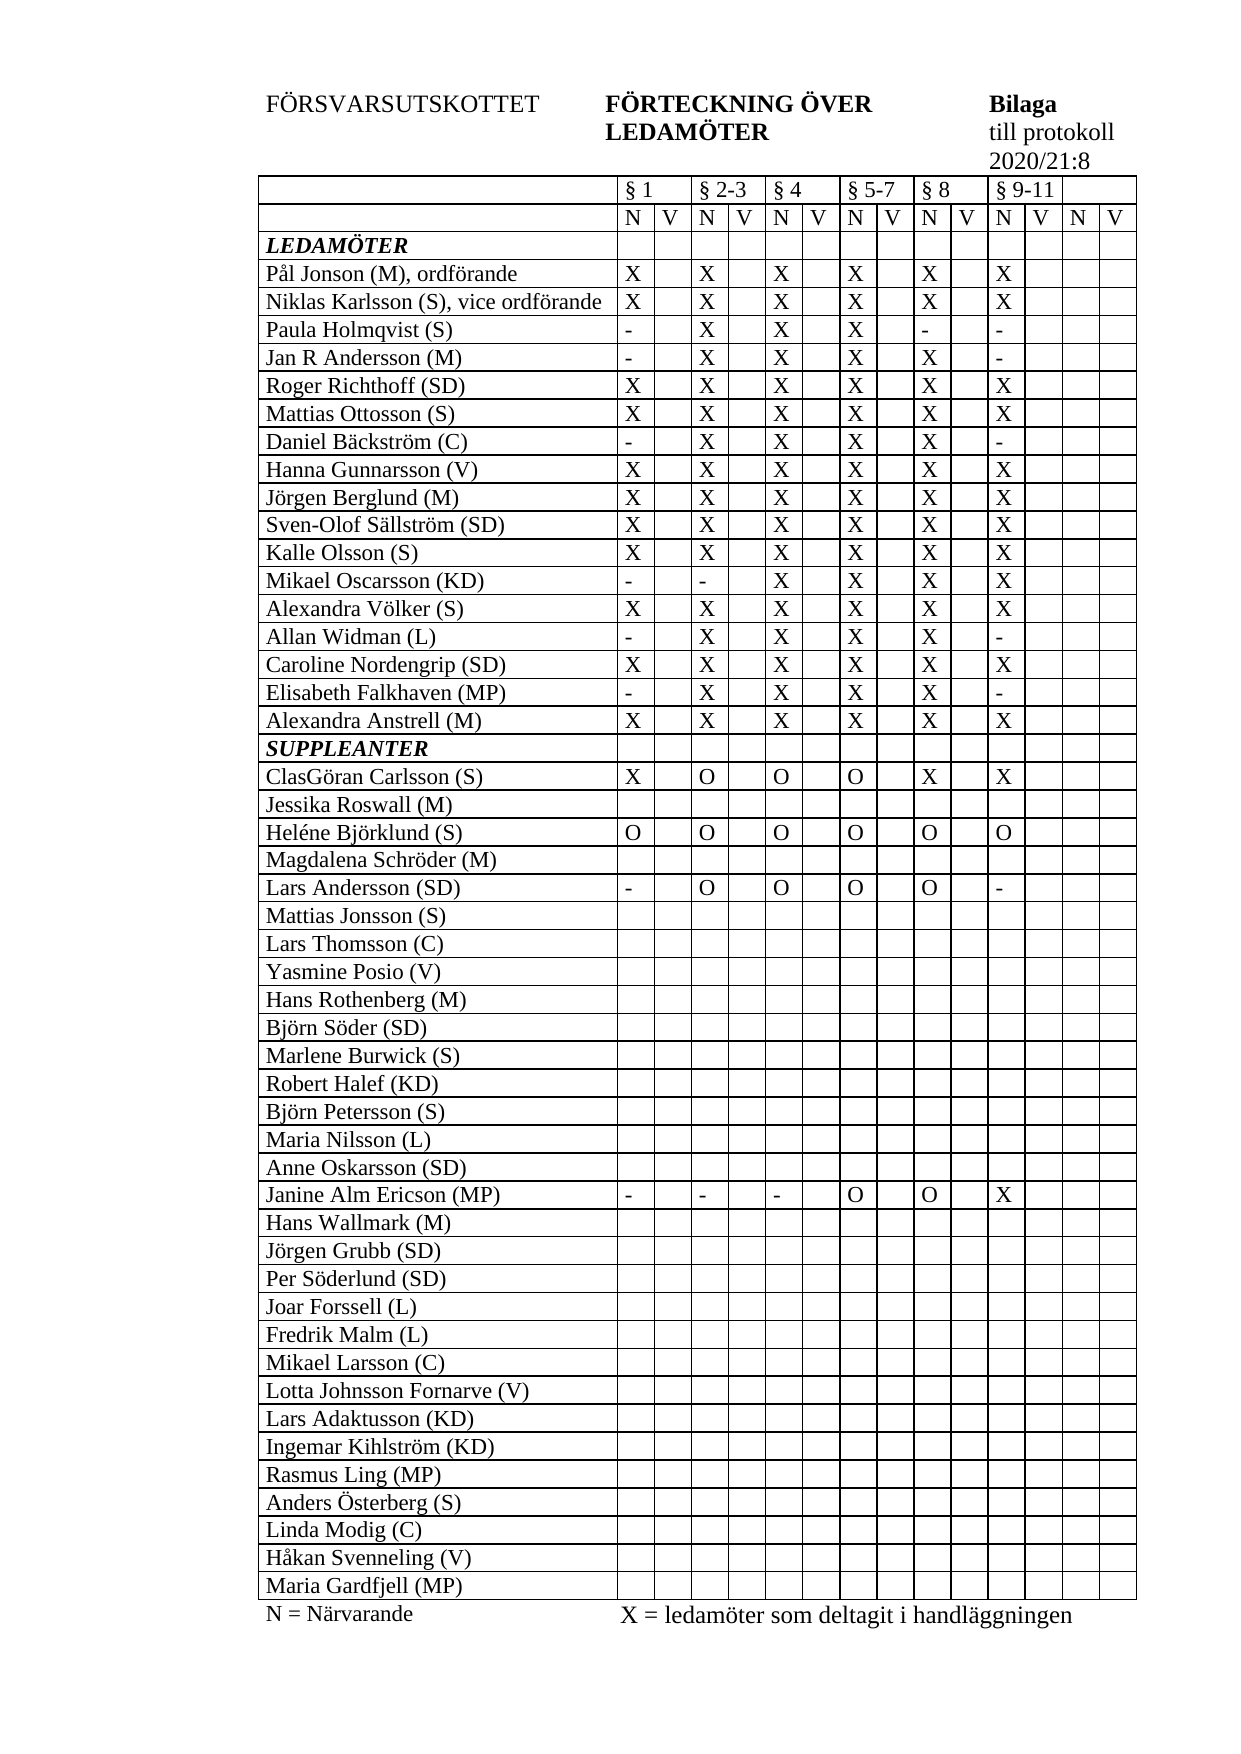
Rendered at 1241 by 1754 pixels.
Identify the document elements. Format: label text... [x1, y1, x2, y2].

table_cell X [692, 260, 728, 287]
table_cell X [618, 456, 654, 482]
table_cell X [618, 512, 654, 538]
table_cell [1063, 1237, 1099, 1264]
table_cell [915, 1210, 950, 1236]
table_cell [841, 986, 876, 1012]
table_cell [989, 735, 1024, 761]
table_cell [766, 1042, 802, 1068]
table_cell - [618, 567, 654, 594]
table_cell [1100, 1461, 1136, 1487]
table_cell X [915, 456, 950, 482]
table_cell [1026, 707, 1062, 733]
table_cell [766, 1321, 802, 1347]
table_cell [803, 1070, 839, 1096]
table_cell [915, 232, 950, 259]
table_cell [1063, 623, 1099, 649]
table_cell N [692, 205, 728, 231]
table_cell [952, 1014, 987, 1040]
table_cell [989, 1293, 1024, 1319]
table_cell X [692, 428, 728, 454]
table_cell [952, 232, 987, 259]
table_cell [618, 1349, 654, 1375]
table_cell [803, 1154, 839, 1180]
table_cell [1063, 1461, 1099, 1487]
table_cell [1063, 1014, 1099, 1040]
table_cell [803, 1042, 839, 1068]
table_cell X [989, 763, 1024, 789]
table_cell [655, 875, 691, 901]
table_cell [1100, 1405, 1136, 1431]
table_cell X [766, 372, 802, 398]
table_cell [655, 707, 691, 733]
table_cell [618, 986, 654, 1012]
table_cell [1100, 986, 1136, 1012]
table_cell [952, 260, 987, 287]
table_cell [803, 456, 839, 482]
table_cell [878, 1489, 913, 1515]
table_cell [878, 1014, 913, 1040]
table_cell [1026, 986, 1062, 1012]
table_cell X [841, 651, 876, 677]
table_cell [878, 260, 913, 287]
table_cell [1026, 1545, 1062, 1571]
table_cell [655, 484, 691, 510]
table_cell [1100, 1489, 1136, 1515]
table_cell [655, 763, 691, 789]
table_cell [1063, 707, 1099, 733]
table_cell - [989, 875, 1024, 901]
table_cell Roger Richthoff (SD) [259, 372, 617, 398]
table_cell ClasGöran Carlsson (S) [259, 763, 617, 789]
table_cell [655, 819, 691, 845]
table_cell X [915, 707, 950, 733]
table_cell [841, 1517, 876, 1543]
table_cell [878, 1545, 913, 1571]
table_cell X [766, 344, 802, 370]
table_cell [729, 232, 765, 259]
table_cell [915, 1377, 950, 1403]
table_cell Hanna Gunnarsson (V) [259, 456, 617, 482]
table_cell [1026, 260, 1062, 287]
table_cell [841, 1377, 876, 1403]
table_cell Lars Thomsson (C) [259, 930, 617, 957]
table_cell X [618, 651, 654, 677]
table_cell [1063, 1377, 1099, 1403]
table_cell [729, 1433, 765, 1459]
table_cell [692, 847, 728, 873]
table_cell [1063, 1210, 1099, 1236]
table_cell [1100, 540, 1136, 566]
table_cell [692, 1433, 728, 1459]
table_cell [655, 1321, 691, 1347]
table_cell X [766, 484, 802, 510]
table_cell [1063, 1293, 1099, 1319]
table_cell [618, 1572, 654, 1599]
table_cell X [841, 623, 876, 649]
table_cell [259, 205, 617, 231]
table_cell [655, 1545, 691, 1571]
table_cell [1100, 707, 1136, 733]
table_cell X [989, 400, 1024, 426]
table_cell X [841, 372, 876, 398]
table_cell - [989, 344, 1024, 370]
table_cell [1063, 679, 1099, 705]
table_cell V [803, 205, 839, 231]
table_cell X [989, 372, 1024, 398]
table_cell [655, 1293, 691, 1319]
table_cell [1026, 1405, 1062, 1431]
table_cell [952, 707, 987, 733]
table_cell [952, 1070, 987, 1096]
table_cell [1100, 1182, 1136, 1208]
table_cell [1026, 1433, 1062, 1459]
table_cell Paula Holmqvist (S) [259, 316, 617, 342]
table_cell [841, 791, 876, 817]
table_cell [1026, 1572, 1062, 1599]
table_cell [952, 1042, 987, 1068]
table_cell [1026, 232, 1062, 259]
table_cell Mikael Oscarsson (KD) [259, 567, 617, 594]
table_cell [1063, 316, 1099, 342]
table_cell Linda Modig (C) [259, 1517, 617, 1543]
table_cell X [618, 707, 654, 733]
table_cell X [989, 651, 1024, 677]
table_cell [878, 651, 913, 677]
table_cell [1100, 288, 1136, 314]
table_cell [989, 1461, 1024, 1487]
table_cell X [915, 623, 950, 649]
table_cell - [618, 679, 654, 705]
table_cell [655, 623, 691, 649]
table_cell X [618, 288, 654, 314]
table_cell [915, 1461, 950, 1487]
table_cell [1100, 512, 1136, 538]
table_cell [1063, 847, 1099, 873]
table_cell [1026, 819, 1062, 845]
table_cell X [841, 316, 876, 342]
table_cell [655, 372, 691, 398]
table_cell [915, 1014, 950, 1040]
table_cell [1100, 484, 1136, 510]
table_cell [841, 1461, 876, 1487]
table_cell [1026, 763, 1062, 789]
table_cell [989, 1349, 1024, 1375]
table_cell Lotta Johnsson Fornarve (V) [259, 1377, 617, 1403]
table_cell - [766, 1182, 802, 1208]
table_cell [803, 1545, 839, 1571]
table_cell [878, 1349, 913, 1375]
table_cell - [692, 567, 728, 594]
table_cell [692, 1517, 728, 1543]
table_cell [692, 958, 728, 984]
table_cell [766, 986, 802, 1012]
table_cell X [692, 344, 728, 370]
table_cell Hans Wallmark (M) [259, 1210, 617, 1236]
table_cell Rasmus Ling (MP) [259, 1461, 617, 1487]
table_cell [618, 1461, 654, 1487]
table_cell [841, 1293, 876, 1319]
table_cell [878, 791, 913, 817]
table_cell [1063, 512, 1099, 538]
table_cell [878, 679, 913, 705]
table_cell [729, 1489, 765, 1515]
table_cell [878, 735, 913, 761]
table_cell X [841, 707, 876, 733]
table_cell [1100, 1070, 1136, 1096]
table_cell [766, 1377, 802, 1403]
table_cell [655, 316, 691, 342]
table_cell [841, 735, 876, 761]
table_cell [692, 1321, 728, 1347]
table_cell Mattias Jonsson (S) [259, 902, 617, 929]
table_cell [1100, 428, 1136, 454]
table_cell [1100, 1349, 1136, 1375]
table_cell [692, 1461, 728, 1487]
table_cell [766, 1126, 802, 1152]
table_cell [952, 567, 987, 594]
table_cell [766, 1489, 802, 1515]
table_cell [878, 316, 913, 342]
table_cell [915, 986, 950, 1012]
table_cell [952, 1489, 987, 1515]
table_cell [1063, 1349, 1099, 1375]
table_cell [952, 288, 987, 314]
table_cell [803, 679, 839, 705]
table_cell O [766, 763, 802, 789]
table_cell [989, 1489, 1024, 1515]
table_cell [766, 1545, 802, 1571]
table_cell X [841, 288, 876, 314]
table_cell [803, 819, 839, 845]
table_cell [1063, 1321, 1099, 1347]
table_cell Alexandra Anstrell (M) [259, 707, 617, 733]
table_cell Heléne Björklund (S) [259, 819, 617, 845]
table_cell Yasmine Posio (V) [259, 958, 617, 984]
table_cell X [692, 512, 728, 538]
table_cell [766, 791, 802, 817]
table_cell [1063, 763, 1099, 789]
table_cell Marlene Burwick (S) [259, 1042, 617, 1068]
table_cell [1026, 1154, 1062, 1180]
table_cell [618, 1098, 654, 1124]
table_cell [729, 316, 765, 342]
table_cell [766, 1293, 802, 1319]
table_cell [729, 847, 765, 873]
table_cell [952, 679, 987, 705]
table_cell [878, 428, 913, 454]
table_cell Per Söderlund (SD) [259, 1265, 617, 1292]
table_cell [655, 1126, 691, 1152]
table_cell X [989, 1182, 1024, 1208]
table_cell X [915, 484, 950, 510]
table_cell [1026, 1098, 1062, 1124]
table_cell X [766, 512, 802, 538]
table_cell [729, 1405, 765, 1431]
table_cell [841, 1405, 876, 1431]
table_cell [878, 1182, 913, 1208]
table_cell [878, 1461, 913, 1487]
table_cell X [618, 595, 654, 622]
table_cell [692, 1405, 728, 1431]
table_cell [1026, 1210, 1062, 1236]
table_cell Magdalena Schröder (M) [259, 847, 617, 873]
table_cell LEDAMÖTER [259, 232, 617, 259]
table_cell [952, 958, 987, 984]
table_cell [729, 1293, 765, 1319]
table_cell [803, 1210, 839, 1236]
table_cell [692, 902, 728, 929]
table_cell [803, 1321, 839, 1347]
table_cell [989, 1237, 1024, 1264]
table_cell [989, 1210, 1024, 1236]
table_cell X [841, 344, 876, 370]
table_cell [952, 456, 987, 482]
table_cell [952, 1545, 987, 1571]
table_cell [1026, 288, 1062, 314]
table_cell [989, 1377, 1024, 1403]
table_cell [1100, 679, 1136, 705]
table_cell [1100, 623, 1136, 649]
table_cell [878, 902, 913, 929]
table_cell X [915, 567, 950, 594]
table_cell [878, 372, 913, 398]
table_cell [1026, 1321, 1062, 1347]
table_cell [655, 1070, 691, 1096]
table_cell [1063, 930, 1099, 957]
table_cell X [989, 484, 1024, 510]
table_cell [1100, 763, 1136, 789]
table_cell - [618, 344, 654, 370]
table_cell [841, 902, 876, 929]
table_cell [878, 512, 913, 538]
table_cell [1026, 1489, 1062, 1515]
table_cell Kalle Olsson (S) [259, 540, 617, 566]
table_cell X [692, 456, 728, 482]
table_cell [841, 1265, 876, 1292]
table_cell [989, 847, 1024, 873]
table_cell X [841, 484, 876, 510]
table_cell Caroline Nordengrip (SD) [259, 651, 617, 677]
table_cell [1100, 344, 1136, 370]
table_cell N [989, 205, 1024, 231]
table_cell [1063, 428, 1099, 454]
table_cell O [841, 763, 876, 789]
table_cell [989, 1265, 1024, 1292]
table_cell [692, 1545, 728, 1571]
table_cell [1026, 791, 1062, 817]
table_cell [1100, 456, 1136, 482]
table_cell [655, 288, 691, 314]
table_cell [655, 1237, 691, 1264]
table_cell [915, 847, 950, 873]
table_cell [618, 1545, 654, 1571]
table_cell [989, 791, 1024, 817]
table_cell [952, 875, 987, 901]
table_cell [618, 1265, 654, 1292]
table_cell [841, 1433, 876, 1459]
table_cell [655, 791, 691, 817]
table_cell O [915, 819, 950, 845]
table_cell [841, 1237, 876, 1264]
table_cell [952, 1098, 987, 1124]
table_cell [1063, 1405, 1099, 1431]
table_cell [841, 1070, 876, 1096]
table_cell [803, 1014, 839, 1040]
table_cell [692, 1070, 728, 1096]
table_cell [1100, 819, 1136, 845]
table_cell [655, 400, 691, 426]
table_cell [692, 1210, 728, 1236]
table_cell [729, 1098, 765, 1124]
table_cell [1100, 1098, 1136, 1124]
table_cell [655, 930, 691, 957]
table_cell [766, 1014, 802, 1040]
table_cell § 2-3 [692, 177, 765, 203]
table_cell [989, 1405, 1024, 1431]
table_cell [878, 1572, 913, 1599]
table_cell X [915, 260, 950, 287]
table_cell X [915, 428, 950, 454]
table_cell [803, 1182, 839, 1208]
table_cell [952, 902, 987, 929]
table_cell [952, 540, 987, 566]
table_cell [655, 595, 691, 622]
table_cell [1026, 847, 1062, 873]
table_cell [878, 1517, 913, 1543]
table_cell X [841, 428, 876, 454]
table_cell [1063, 819, 1099, 845]
table_cell [766, 1265, 802, 1292]
table_cell [766, 902, 802, 929]
table_cell [1026, 1042, 1062, 1068]
table_cell - [618, 428, 654, 454]
table_cell [692, 1293, 728, 1319]
table_cell [618, 1237, 654, 1264]
table_cell [841, 1545, 876, 1571]
table_cell X [692, 679, 728, 705]
table_cell [729, 1210, 765, 1236]
table_cell [878, 1042, 913, 1068]
table_cell [878, 1405, 913, 1431]
table_cell [915, 902, 950, 929]
table_cell [655, 1154, 691, 1180]
table_cell [1100, 1517, 1136, 1543]
table_cell [878, 400, 913, 426]
table_cell [878, 958, 913, 984]
table_cell - [915, 316, 950, 342]
table_cell [729, 902, 765, 929]
table_cell X [766, 428, 802, 454]
table_cell Maria Nilsson (L) [259, 1126, 617, 1152]
table_cell [952, 1293, 987, 1319]
table_cell X [915, 540, 950, 566]
table_cell [1063, 1517, 1099, 1543]
table_cell [1100, 1293, 1136, 1319]
table_cell [655, 540, 691, 566]
table_cell [692, 1154, 728, 1180]
table_cell V [1026, 205, 1062, 231]
table_cell [1063, 1126, 1099, 1152]
table_cell [803, 1293, 839, 1319]
table_cell [618, 902, 654, 929]
table_cell X [915, 344, 950, 370]
table_header FÖRSVARSUTSKOTTET [258, 89, 598, 175]
table_cell [1063, 1545, 1099, 1571]
table_cell X [618, 372, 654, 398]
table_cell [915, 735, 950, 761]
table_cell [1063, 958, 1099, 984]
table_cell [729, 428, 765, 454]
table_cell O [915, 875, 950, 901]
table_cell SUPPLEANTER [259, 735, 617, 761]
table_cell X [915, 595, 950, 622]
table_cell [989, 1098, 1024, 1124]
table_cell [766, 1098, 802, 1124]
table_cell [655, 1489, 691, 1515]
table_cell X [841, 456, 876, 482]
table_cell § 8 [915, 177, 987, 203]
table_cell [803, 567, 839, 594]
table_cell [841, 1042, 876, 1068]
table_cell [618, 1517, 654, 1543]
table_cell [729, 1572, 765, 1599]
table_cell [915, 1154, 950, 1180]
table_cell [729, 1545, 765, 1571]
table_cell [1026, 595, 1062, 622]
table_cell [655, 1042, 691, 1068]
table_cell [952, 623, 987, 649]
table_cell [1026, 344, 1062, 370]
table_cell [989, 930, 1024, 957]
table_cell [952, 1182, 987, 1208]
table_cell [841, 1126, 876, 1152]
table_cell [952, 428, 987, 454]
table_cell [729, 288, 765, 314]
table_cell [618, 791, 654, 817]
table_cell [803, 623, 839, 649]
table_cell [1063, 595, 1099, 622]
table_cell [729, 1182, 765, 1208]
table_cell X [915, 400, 950, 426]
table_cell [1100, 1265, 1136, 1292]
table_cell [655, 232, 691, 259]
table_cell [729, 372, 765, 398]
table_cell X [766, 567, 802, 594]
table_cell [841, 958, 876, 984]
table_cell - [618, 875, 654, 901]
table_cell [803, 763, 839, 789]
table_cell [989, 1433, 1024, 1459]
table_cell § 9-11 [989, 177, 1062, 203]
table_cell [655, 1572, 691, 1599]
table_cell [729, 1014, 765, 1040]
table_cell - [989, 316, 1024, 342]
table_cell V [952, 205, 987, 231]
table_cell [878, 288, 913, 314]
table_cell [692, 986, 728, 1012]
table_cell Håkan Svenneling (V) [259, 1545, 617, 1571]
table_header Bilaga till protokoll 2020/21:8 [982, 89, 1136, 175]
table_cell [803, 902, 839, 929]
table_cell [803, 1126, 839, 1152]
table_cell - [618, 1182, 654, 1208]
table_cell [878, 1293, 913, 1319]
table_cell [952, 735, 987, 761]
table_cell [989, 1126, 1024, 1152]
table_cell X [766, 679, 802, 705]
table_cell [729, 456, 765, 482]
table_cell X [989, 567, 1024, 594]
table_cell Jörgen Grubb (SD) [259, 1237, 617, 1264]
table_header FÖRTECKNING ÖVER LEDAMÖTER [598, 89, 982, 175]
table_cell [1063, 651, 1099, 677]
table_cell [766, 1349, 802, 1375]
table_cell [989, 1070, 1024, 1096]
table_cell X [989, 595, 1024, 622]
table_cell [729, 707, 765, 733]
table_cell [1100, 1014, 1136, 1040]
table_cell [766, 1237, 802, 1264]
table_cell [1063, 1070, 1099, 1096]
table_cell X [766, 707, 802, 733]
table_cell X [766, 400, 802, 426]
table_cell [878, 456, 913, 482]
table_cell [1063, 260, 1099, 287]
table_cell [618, 1293, 654, 1319]
table_cell [1063, 177, 1136, 203]
table_cell [915, 930, 950, 957]
table_cell [766, 1461, 802, 1487]
table_cell [655, 1349, 691, 1375]
table_cell [1026, 1461, 1062, 1487]
table_cell [952, 316, 987, 342]
table_cell [729, 1517, 765, 1543]
table_cell N [915, 205, 950, 231]
table_cell [989, 958, 1024, 984]
table_cell [915, 1070, 950, 1096]
table_cell O [841, 819, 876, 845]
table_cell [1026, 958, 1062, 984]
table_cell [989, 1154, 1024, 1180]
table_cell [952, 484, 987, 510]
table_cell [878, 875, 913, 901]
table_cell [1026, 902, 1062, 929]
table_cell [1026, 512, 1062, 538]
table_cell [729, 1154, 765, 1180]
table_cell [655, 902, 691, 929]
table_cell [766, 735, 802, 761]
table_cell [952, 930, 987, 957]
table_cell [618, 1377, 654, 1403]
table_cell [729, 651, 765, 677]
table_cell X [766, 316, 802, 342]
table_cell X [766, 288, 802, 314]
table_cell [692, 1572, 728, 1599]
table_cell [1063, 875, 1099, 901]
table_cell [803, 1349, 839, 1375]
table_cell [1026, 651, 1062, 677]
table_cell [803, 651, 839, 677]
table_cell [692, 1489, 728, 1515]
table_cell X [692, 372, 728, 398]
table_cell [1026, 1070, 1062, 1096]
table_cell X [841, 679, 876, 705]
table_cell X [989, 456, 1024, 482]
table_cell [729, 540, 765, 566]
table_cell Hans Rothenberg (M) [259, 986, 617, 1012]
table_cell § 1 [618, 177, 691, 203]
table_cell Ingemar Kihlström (KD) [259, 1433, 617, 1459]
table_cell X [915, 679, 950, 705]
table_cell [692, 735, 728, 761]
table_cell [878, 1321, 913, 1347]
table_cell [803, 1265, 839, 1292]
table_cell [952, 372, 987, 398]
table_cell [766, 1154, 802, 1180]
table_cell [952, 651, 987, 677]
table_cell X [766, 623, 802, 649]
table_cell [766, 1070, 802, 1096]
table_cell Mikael Larsson (C) [259, 1349, 617, 1375]
table_cell X [915, 288, 950, 314]
table_cell [841, 232, 876, 259]
table_cell V [878, 205, 913, 231]
table_cell [915, 1042, 950, 1068]
table_cell [766, 232, 802, 259]
table_cell Pål Jonson (M), ordförande [259, 260, 617, 287]
table_cell Sven-Olof Sällström (SD) [259, 512, 617, 538]
table_cell [729, 400, 765, 426]
table_cell [729, 930, 765, 957]
table_cell [618, 1070, 654, 1096]
table_cell [803, 232, 839, 259]
table_cell Jörgen Berglund (M) [259, 484, 617, 510]
table_cell O [841, 1182, 876, 1208]
table_cell [1026, 1377, 1062, 1403]
table_cell [655, 958, 691, 984]
table_cell [729, 595, 765, 622]
table_cell [1026, 1014, 1062, 1040]
table_cell [952, 344, 987, 370]
table_cell [655, 1265, 691, 1292]
table_cell [692, 1126, 728, 1152]
table_cell [803, 1489, 839, 1515]
table_cell [1063, 1154, 1099, 1180]
table_cell [1063, 1572, 1099, 1599]
table_cell [989, 1545, 1024, 1571]
table_cell [952, 847, 987, 873]
table_cell [729, 512, 765, 538]
table_cell [915, 1545, 950, 1571]
table_cell [1100, 735, 1136, 761]
table_cell [729, 986, 765, 1012]
table_cell [766, 1405, 802, 1431]
table_cell [692, 1042, 728, 1068]
table_cell [692, 1098, 728, 1124]
table_cell N [618, 205, 654, 231]
table_cell [655, 1014, 691, 1040]
table_cell [878, 567, 913, 594]
table_cell [1026, 735, 1062, 761]
table_cell [729, 1126, 765, 1152]
table_cell Allan Widman (L) [259, 623, 617, 649]
table_cell [729, 819, 765, 845]
table_cell [915, 958, 950, 984]
table_cell [1063, 1182, 1099, 1208]
table_cell Niklas Karlsson (S), vice ordförande [259, 288, 617, 314]
table_cell [1063, 791, 1099, 817]
table_cell [1026, 1349, 1062, 1375]
table_cell O [766, 819, 802, 845]
table_cell [803, 316, 839, 342]
table_cell [878, 1154, 913, 1180]
table_cell [655, 679, 691, 705]
table_cell [1026, 372, 1062, 398]
table_cell [1063, 400, 1099, 426]
table_cell [803, 428, 839, 454]
table_cell [1026, 1265, 1062, 1292]
table_cell [952, 1433, 987, 1459]
table_cell [1063, 456, 1099, 482]
table_cell [989, 1572, 1024, 1599]
table_cell [841, 1489, 876, 1515]
table_cell X [841, 260, 876, 287]
table_cell [1100, 1237, 1136, 1264]
table_cell [915, 1517, 950, 1543]
table_cell [1100, 567, 1136, 594]
table_cell [878, 232, 913, 259]
table_cell X [841, 567, 876, 594]
table_cell [878, 1265, 913, 1292]
table_cell [729, 735, 765, 761]
table_cell [1026, 316, 1062, 342]
table_cell [878, 1433, 913, 1459]
table_cell [1100, 1210, 1136, 1236]
table_cell [1063, 1042, 1099, 1068]
table_cell [692, 232, 728, 259]
table_cell Janine Alm Ericson (MP) [259, 1182, 617, 1208]
table_cell - [692, 1182, 728, 1208]
table_cell Jan R Andersson (M) [259, 344, 617, 370]
table_cell [1100, 1321, 1136, 1347]
table_cell [803, 1461, 839, 1487]
table_cell [1063, 484, 1099, 510]
table_cell [878, 1377, 913, 1403]
table_cell [1026, 1126, 1062, 1152]
table_cell [1063, 372, 1099, 398]
table_cell [915, 1126, 950, 1152]
table_cell X [915, 512, 950, 538]
table_cell [618, 232, 654, 259]
table_cell [1063, 232, 1099, 259]
table_cell N [1063, 205, 1099, 231]
table_cell [1063, 540, 1099, 566]
table_cell [1026, 623, 1062, 649]
table_cell [952, 1377, 987, 1403]
table_cell X [841, 512, 876, 538]
table_cell [655, 651, 691, 677]
table_cell [1100, 1572, 1136, 1599]
table_cell N [841, 205, 876, 231]
table_cell [952, 1210, 987, 1236]
table_cell [618, 1154, 654, 1180]
table_cell X [989, 260, 1024, 287]
table_cell [952, 595, 987, 622]
table_cell - [989, 428, 1024, 454]
table_cell [729, 791, 765, 817]
table_cell [915, 1349, 950, 1375]
table_cell [915, 1433, 950, 1459]
table_cell X [841, 540, 876, 566]
table_cell [1063, 567, 1099, 594]
table_cell [729, 1377, 765, 1403]
table_cell [803, 400, 839, 426]
table_cell [1063, 735, 1099, 761]
table_cell [1100, 232, 1136, 259]
table_cell [803, 875, 839, 901]
table_cell [878, 763, 913, 789]
table_cell - [989, 679, 1024, 705]
table_cell [952, 986, 987, 1012]
table_cell [1063, 344, 1099, 370]
table_cell [729, 260, 765, 287]
table_cell [878, 1126, 913, 1152]
table_cell [1100, 372, 1136, 398]
table_cell [803, 707, 839, 733]
table_cell [618, 1433, 654, 1459]
table_cell X [841, 400, 876, 426]
table_cell Maria Gardfjell (MP) [259, 1572, 617, 1599]
table_cell X = ledamöter som deltagit i handläggningen [613, 1600, 1136, 1629]
table_cell [841, 1098, 876, 1124]
table_cell [729, 344, 765, 370]
table_cell [989, 1517, 1024, 1543]
table_cell [1026, 1237, 1062, 1264]
table_cell [766, 1210, 802, 1236]
table_cell [1026, 540, 1062, 566]
table_cell [803, 1517, 839, 1543]
table_cell [952, 1405, 987, 1431]
table_cell X [766, 651, 802, 677]
table_cell [878, 1098, 913, 1124]
table_cell X [915, 372, 950, 398]
table_cell [692, 791, 728, 817]
table_cell [729, 1042, 765, 1068]
table_cell [841, 847, 876, 873]
table_cell [655, 1182, 691, 1208]
table_cell N = Närvarande [258, 1600, 612, 1629]
table_cell X [618, 400, 654, 426]
table_cell [1026, 1293, 1062, 1319]
table_cell [952, 1265, 987, 1292]
table_cell X [841, 595, 876, 622]
table_cell O [766, 875, 802, 901]
table_cell [878, 1237, 913, 1264]
table_cell [803, 930, 839, 957]
table_cell X [989, 288, 1024, 314]
table_cell [1026, 875, 1062, 901]
table_cell [1100, 902, 1136, 929]
table_cell [952, 763, 987, 789]
table_cell [655, 735, 691, 761]
table_cell [1100, 1154, 1136, 1180]
table_cell O [692, 875, 728, 901]
table_cell X [618, 484, 654, 510]
table_cell [618, 1405, 654, 1431]
table_cell O [692, 819, 728, 845]
table_cell [952, 512, 987, 538]
table_cell [1100, 1377, 1136, 1403]
table_cell [989, 1014, 1024, 1040]
table_cell [878, 595, 913, 622]
table_cell [915, 1321, 950, 1347]
table_cell Fredrik Malm (L) [259, 1321, 617, 1347]
table_cell [952, 1126, 987, 1152]
table_cell [618, 958, 654, 984]
table_cell V [655, 205, 691, 231]
table_cell Björn Petersson (S) [259, 1098, 617, 1124]
table_cell [803, 735, 839, 761]
table_cell [803, 958, 839, 984]
table_cell [618, 1126, 654, 1152]
table_cell [803, 986, 839, 1012]
table_cell [803, 1572, 839, 1599]
table_cell X [692, 316, 728, 342]
table_cell O [841, 875, 876, 901]
table_cell [729, 1237, 765, 1264]
table_cell [803, 1433, 839, 1459]
table_cell [952, 1237, 987, 1264]
table_cell N [766, 205, 802, 231]
table_cell X [989, 540, 1024, 566]
table_cell [1026, 456, 1062, 482]
table_cell [803, 512, 839, 538]
table_cell [952, 819, 987, 845]
table_cell [692, 1265, 728, 1292]
table_cell [655, 567, 691, 594]
table_cell O [692, 763, 728, 789]
table_cell [878, 819, 913, 845]
table_cell [1100, 316, 1136, 342]
table_cell [803, 595, 839, 622]
table_cell [1026, 400, 1062, 426]
table_cell [841, 1210, 876, 1236]
table_cell [878, 1210, 913, 1236]
table_cell [618, 1489, 654, 1515]
table_cell [1100, 875, 1136, 901]
table_cell [1063, 902, 1099, 929]
table_cell [1100, 930, 1136, 957]
table_cell [1063, 1433, 1099, 1459]
table_cell O [618, 819, 654, 845]
table_cell X [989, 707, 1024, 733]
table_cell [655, 456, 691, 482]
table_cell O [989, 819, 1024, 845]
table_cell Alexandra Völker (S) [259, 595, 617, 622]
table_cell [841, 930, 876, 957]
table_cell [803, 847, 839, 873]
table_cell X [692, 595, 728, 622]
table_cell X [692, 484, 728, 510]
table_cell [655, 1377, 691, 1403]
table_cell X [692, 651, 728, 677]
table_cell [729, 875, 765, 901]
table_cell Robert Halef (KD) [259, 1070, 617, 1096]
table_cell [803, 540, 839, 566]
table_cell [766, 930, 802, 957]
table_cell X [766, 595, 802, 622]
table_cell - [618, 623, 654, 649]
table_cell Elisabeth Falkhaven (MP) [259, 679, 617, 705]
table_cell [1026, 428, 1062, 454]
table_cell [1026, 567, 1062, 594]
table_cell X [766, 260, 802, 287]
table_cell [878, 344, 913, 370]
table_cell [989, 986, 1024, 1012]
table_cell [878, 484, 913, 510]
table_cell [952, 1321, 987, 1347]
table_cell [915, 1293, 950, 1319]
table_cell [952, 1517, 987, 1543]
table_cell [878, 986, 913, 1012]
table_cell [915, 1098, 950, 1124]
table_cell Lars Andersson (SD) [259, 875, 617, 901]
table_cell - [989, 623, 1024, 649]
table_cell § 5-7 [841, 177, 913, 203]
table_cell [915, 1572, 950, 1599]
table_cell [952, 400, 987, 426]
table_cell Anne Oskarsson (SD) [259, 1154, 617, 1180]
table_cell Lars Adaktusson (KD) [259, 1405, 617, 1431]
table_cell [878, 623, 913, 649]
table_cell [989, 1042, 1024, 1068]
table_cell X [692, 400, 728, 426]
table_cell [729, 1265, 765, 1292]
table_cell X [766, 456, 802, 482]
table_cell [989, 902, 1024, 929]
table_cell [803, 1098, 839, 1124]
table_cell X [989, 512, 1024, 538]
table_cell [878, 707, 913, 733]
table_cell [803, 372, 839, 398]
table_cell [655, 1517, 691, 1543]
table_cell § 4 [766, 177, 839, 203]
table_cell [655, 1461, 691, 1487]
table_cell X [618, 763, 654, 789]
table_cell [729, 623, 765, 649]
table_cell [729, 567, 765, 594]
table_cell X [692, 540, 728, 566]
table_cell [729, 1070, 765, 1096]
table_cell [803, 1377, 839, 1403]
table_cell [803, 484, 839, 510]
table_cell [1063, 1489, 1099, 1515]
table_cell [1100, 400, 1136, 426]
table_cell [915, 791, 950, 817]
table_cell [766, 958, 802, 984]
table_cell [952, 1461, 987, 1487]
table_cell [915, 1265, 950, 1292]
table_cell [729, 763, 765, 789]
table_cell [1100, 651, 1136, 677]
table_cell X [692, 707, 728, 733]
table_cell [915, 1237, 950, 1264]
table_cell [766, 1433, 802, 1459]
table_cell [841, 1321, 876, 1347]
table_cell [618, 1321, 654, 1347]
table_cell [841, 1014, 876, 1040]
table_cell [766, 1517, 802, 1543]
table_cell [655, 260, 691, 287]
table_cell [692, 1377, 728, 1403]
table_cell [803, 1237, 839, 1264]
table_cell [692, 930, 728, 957]
table_cell [655, 344, 691, 370]
table_cell [729, 679, 765, 705]
table_cell [952, 1572, 987, 1599]
table_cell [655, 1405, 691, 1431]
table_cell [1100, 958, 1136, 984]
table_cell Anders Österberg (S) [259, 1489, 617, 1515]
table_cell [1100, 1126, 1136, 1152]
table_cell [803, 344, 839, 370]
table_cell X [915, 763, 950, 789]
table_cell [1100, 260, 1136, 287]
table_cell [655, 1098, 691, 1124]
table_cell [692, 1349, 728, 1375]
table_cell [952, 1154, 987, 1180]
table_cell [878, 930, 913, 957]
table_cell [803, 791, 839, 817]
table_cell V [1100, 205, 1136, 231]
table_cell - [618, 316, 654, 342]
table_cell [989, 1321, 1024, 1347]
table_cell [692, 1237, 728, 1264]
table_cell [915, 1405, 950, 1431]
table_cell [692, 1014, 728, 1040]
table_cell Joar Forssell (L) [259, 1293, 617, 1319]
table_cell X [766, 540, 802, 566]
table_cell X [618, 540, 654, 566]
table_cell X [692, 288, 728, 314]
table_cell [841, 1154, 876, 1180]
table_cell [1063, 1098, 1099, 1124]
table_cell [989, 232, 1024, 259]
table_cell [655, 1433, 691, 1459]
table_cell [766, 847, 802, 873]
table_cell [259, 177, 617, 203]
table_cell [1026, 484, 1062, 510]
table_cell Mattias Ottosson (S) [259, 400, 617, 426]
table_cell Björn Söder (SD) [259, 1014, 617, 1040]
table_cell Daniel Bäckström (C) [259, 428, 617, 454]
table_cell [729, 1461, 765, 1487]
table_cell [878, 1070, 913, 1096]
table_cell [878, 847, 913, 873]
table_cell [1100, 1545, 1136, 1571]
table_cell [729, 1321, 765, 1347]
table_cell [1026, 930, 1062, 957]
table_cell [952, 791, 987, 817]
table_cell [1100, 791, 1136, 817]
table_cell [618, 735, 654, 761]
table_cell [803, 1405, 839, 1431]
table_cell [618, 847, 654, 873]
table_cell [1063, 1265, 1099, 1292]
table_cell O [915, 1182, 950, 1208]
table_cell [729, 484, 765, 510]
table_cell [655, 512, 691, 538]
table_cell [729, 1349, 765, 1375]
table_cell [915, 1489, 950, 1515]
table_cell [1063, 986, 1099, 1012]
table_cell [803, 260, 839, 287]
table_cell [618, 930, 654, 957]
table_cell [878, 540, 913, 566]
table_cell [729, 958, 765, 984]
table_cell [1026, 1517, 1062, 1543]
table_cell [618, 1014, 654, 1040]
table_cell [1026, 1182, 1062, 1208]
table_cell [1100, 595, 1136, 622]
table_cell [1026, 679, 1062, 705]
table_cell [618, 1042, 654, 1068]
table_cell [1100, 1042, 1136, 1068]
table_cell X [915, 651, 950, 677]
table_cell [1100, 1433, 1136, 1459]
table_cell [655, 1210, 691, 1236]
table_cell [803, 288, 839, 314]
table_cell [655, 428, 691, 454]
table_cell [1063, 288, 1099, 314]
table_cell [1100, 847, 1136, 873]
table_cell [655, 986, 691, 1012]
table_cell [952, 1349, 987, 1375]
table_cell [841, 1572, 876, 1599]
table_cell V [729, 205, 765, 231]
table_cell [618, 1210, 654, 1236]
table_cell X [618, 260, 654, 287]
table_cell [655, 847, 691, 873]
table_cell Jessika Roswall (M) [259, 791, 617, 817]
table_cell [766, 1572, 802, 1599]
table_cell [841, 1349, 876, 1375]
table_cell X [692, 623, 728, 649]
